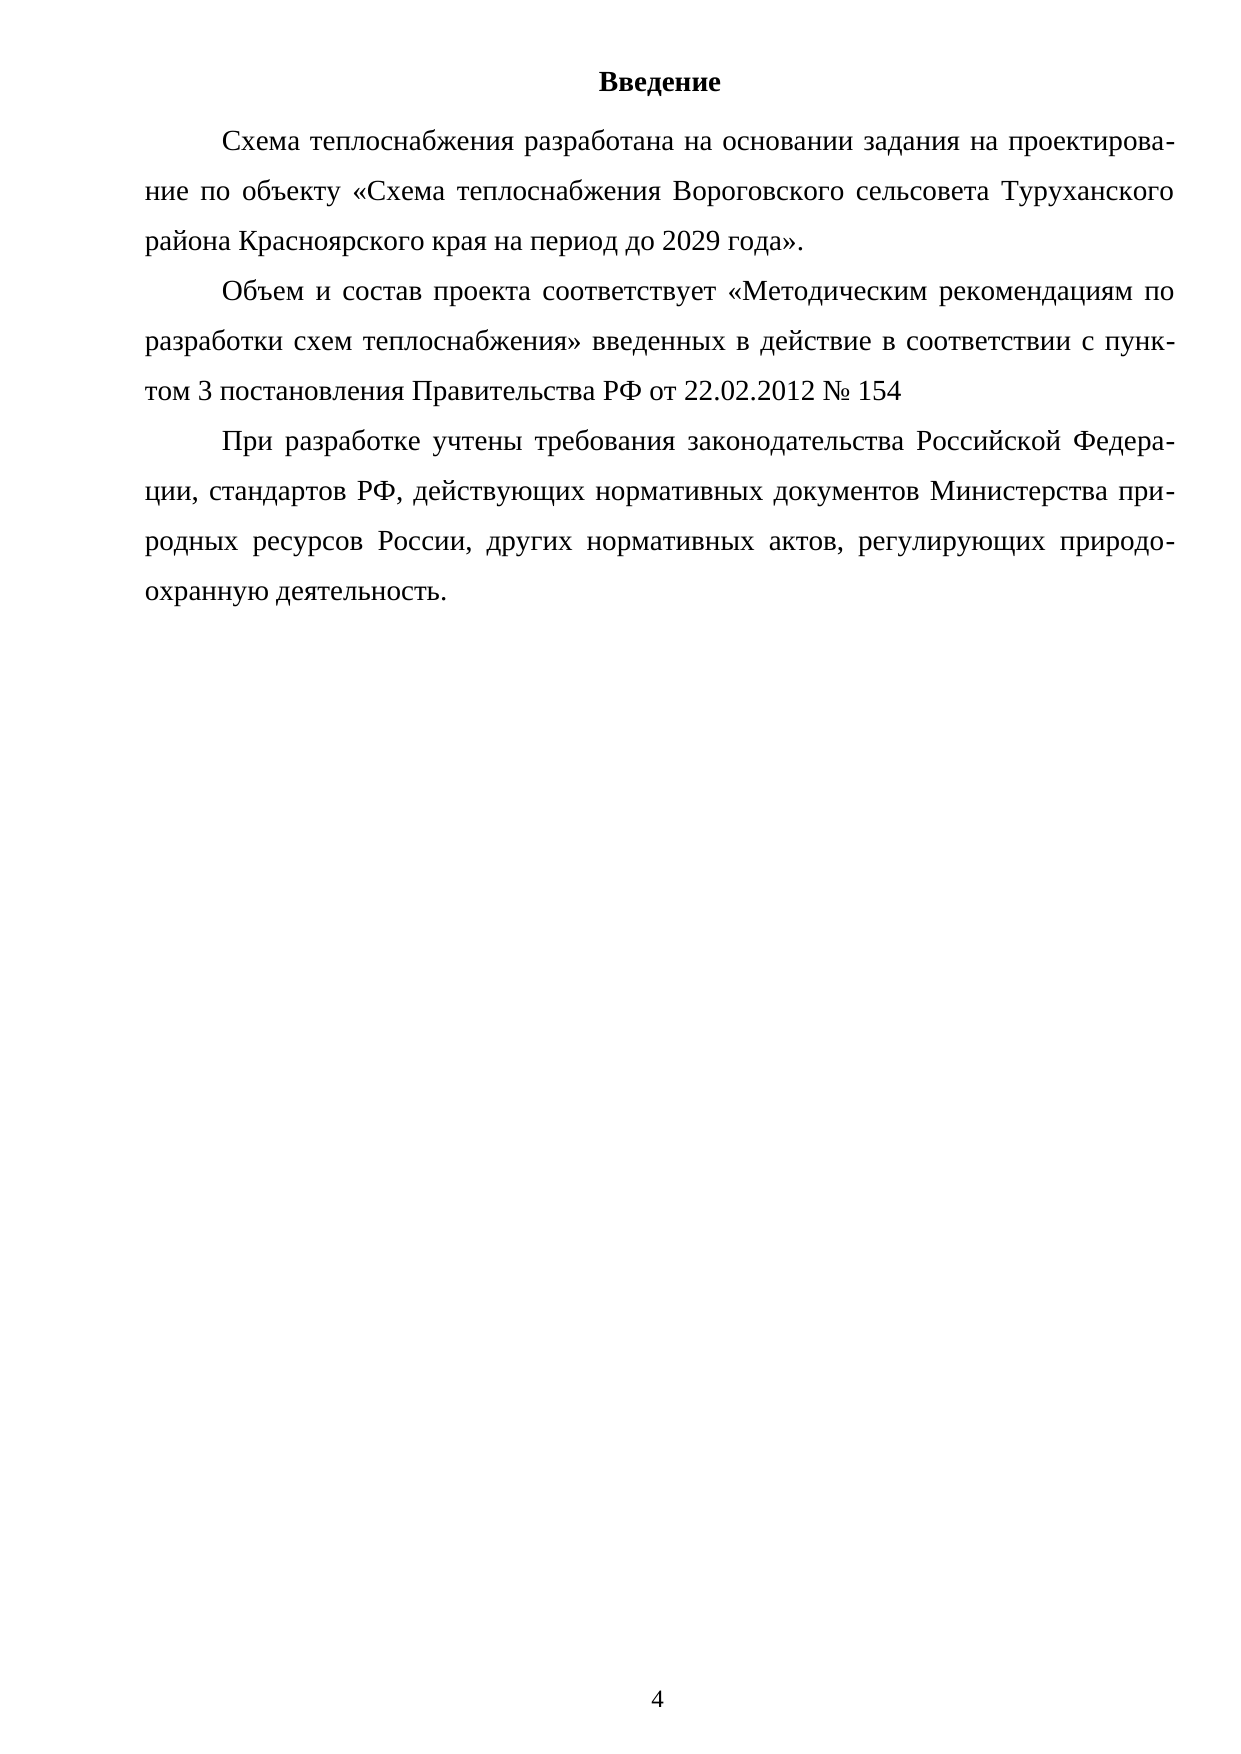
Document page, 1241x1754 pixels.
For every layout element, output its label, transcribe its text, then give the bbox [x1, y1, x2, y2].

text Введение [144, 68, 1175, 98]
text При разработке учтены требования законодательства Российской Федерации, стандартов РФ, действующих нормативных документов Министерства природных ресурсов России, других нормативных актов, регулирующих природоохранную деятельность. [144, 410, 1175, 610]
text Объем и состав проекта соответствует «Методическим рекомендациям по разработки схем теплоснабжения» введенных в действие в соответствии с пунктом 3 постановления Правительства РФ от 22.02.2012 № 154 [144, 260, 1175, 410]
text Схема теплоснабжения разработана на основании задания на проектирование по объекту «Схема теплоснабжения Вороговского сельсовета Туруханского района Красноярского края на период до 2029 года». [144, 110, 1175, 260]
